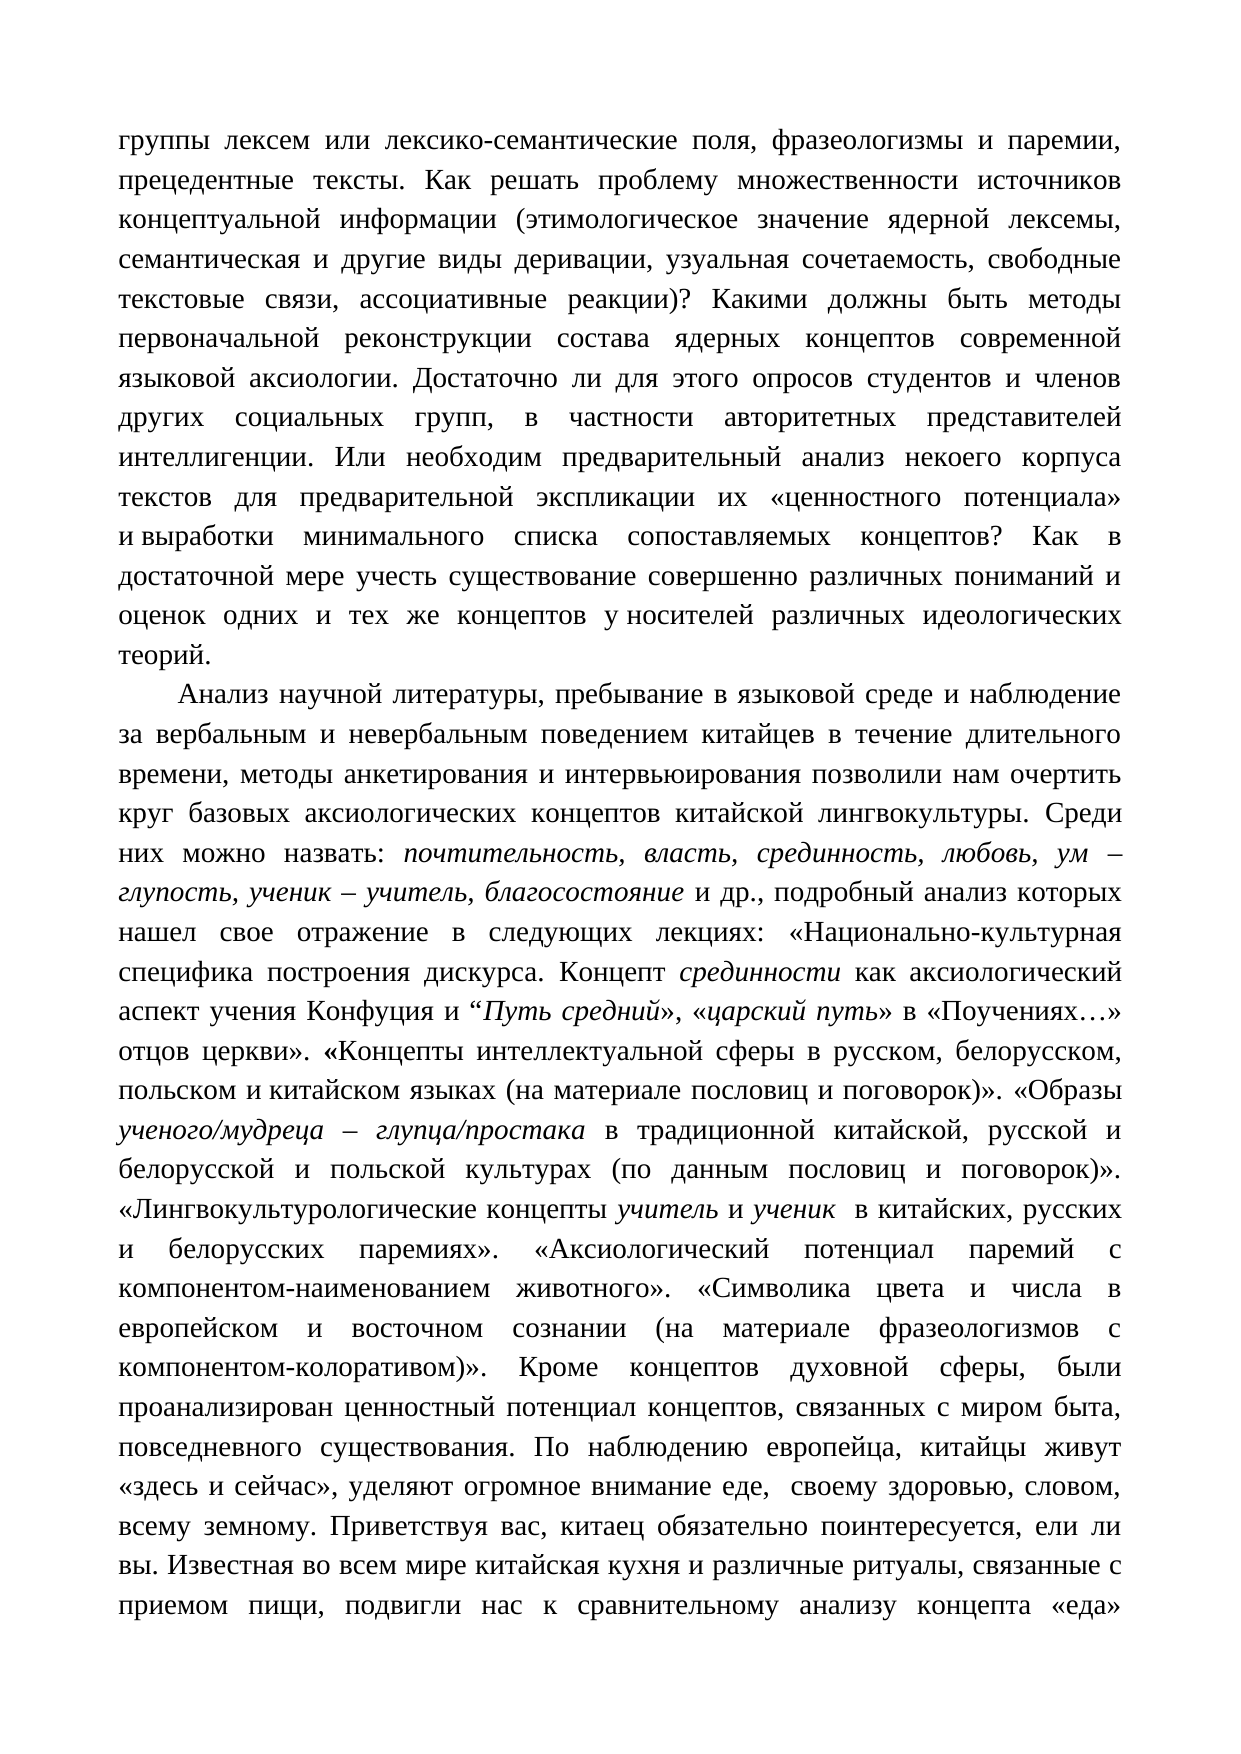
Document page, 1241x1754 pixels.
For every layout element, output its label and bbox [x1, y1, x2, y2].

text [118, 118, 1122, 672]
text [118, 672, 1122, 1622]
